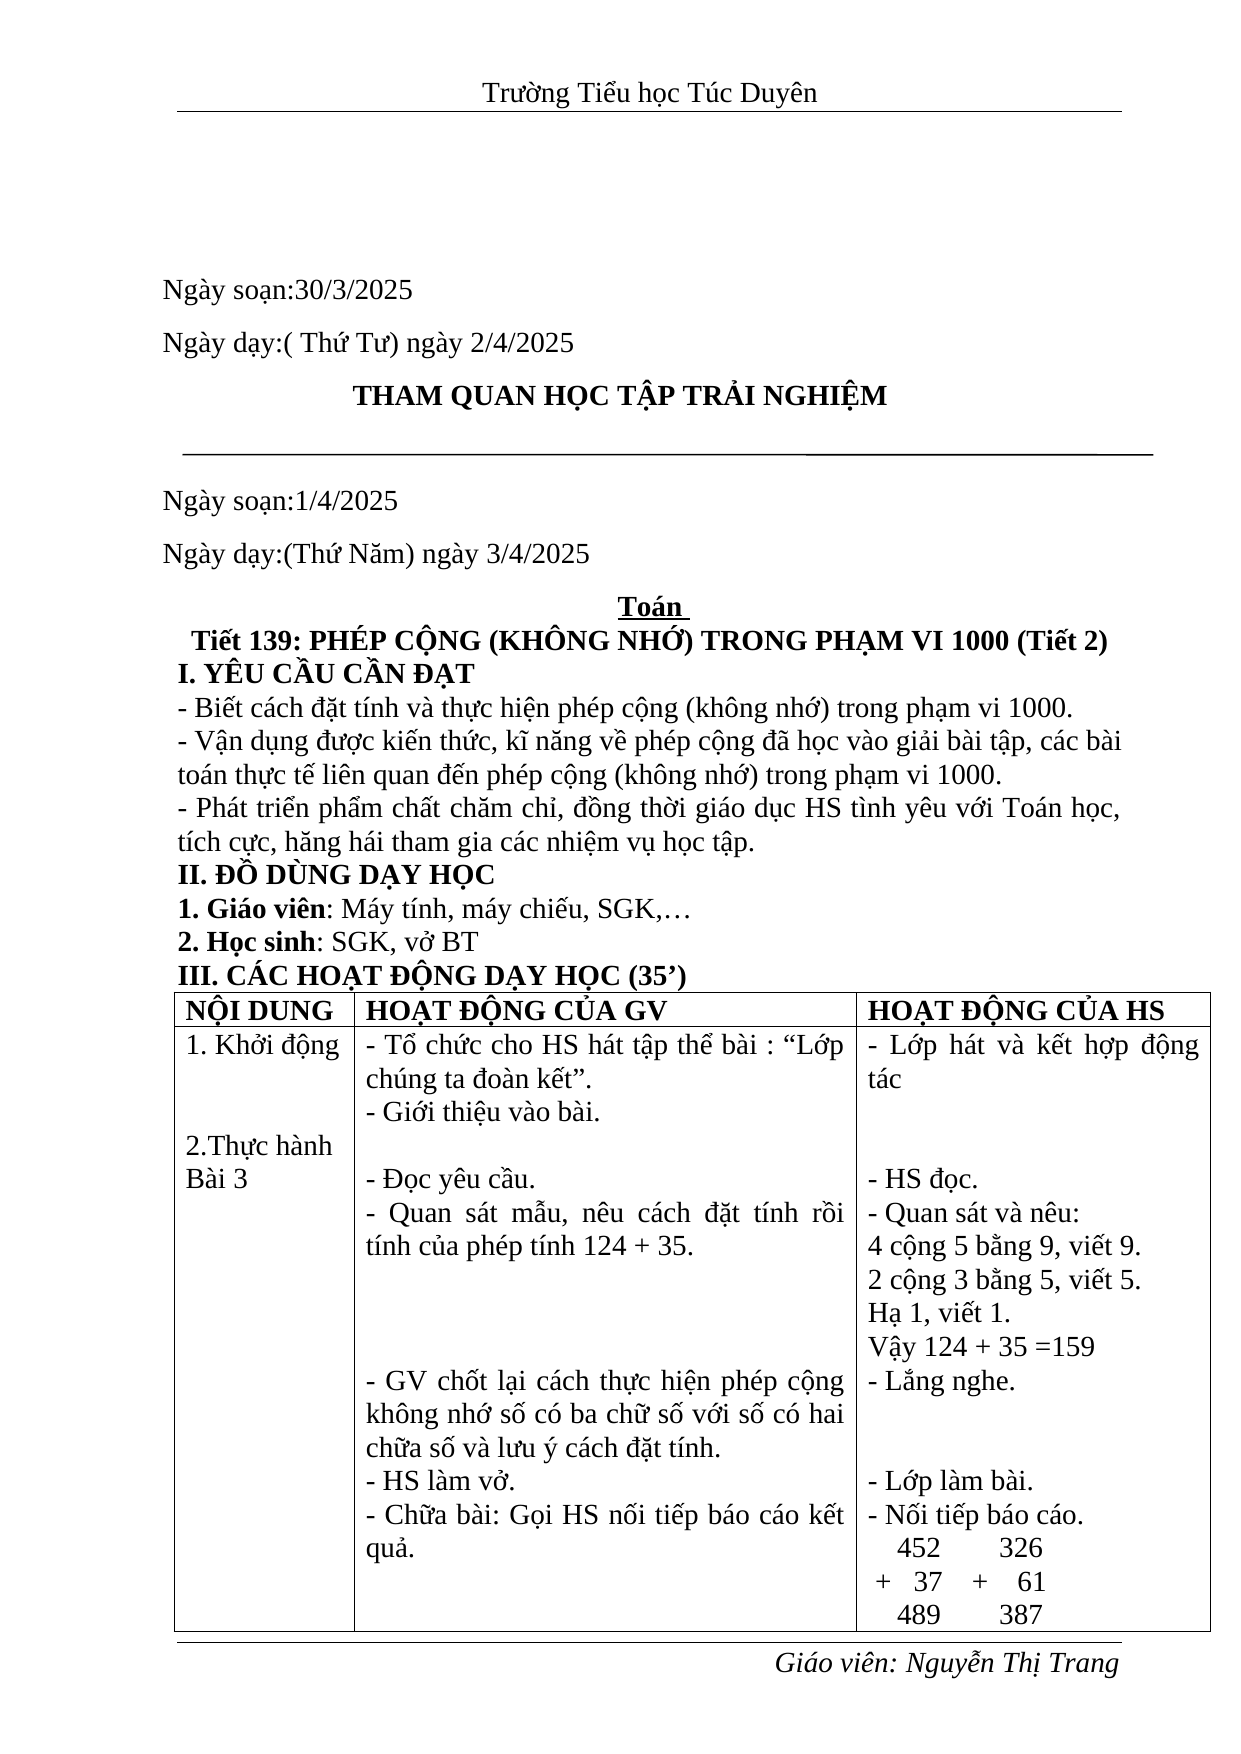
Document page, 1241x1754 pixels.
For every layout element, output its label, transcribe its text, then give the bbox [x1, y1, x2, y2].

text Ngày dạy:(Thứ Năm) ngày 3/4/2025 [162, 536, 1122, 570]
text Ngày dạy:( Thứ Tư) ngày 2/4/2025 [162, 325, 1122, 359]
text 1. Giáo viên: Máy tính, máy chiếu, SGK,… [177, 891, 1122, 924]
text II. ĐỒ DÙNG DẠY HỌC [177, 857, 1122, 891]
text Tiết 139: PHÉP CỘNG (KHÔNG NHỚ) TRONG PHẠM VI 1000 (Tiết 2) [177, 623, 1122, 656]
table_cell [857, 1027, 1210, 1631]
text - Phát triển phẩm chất chăm chỉ, đồng thời giáo dục HS tình yêu với Toán học, tích cực, hăng hái tham gia các nhiệm vụ học tập. [177, 790, 1122, 857]
text III. CÁC HOẠT ĐỘNG DẠY HỌC (35’) [177, 958, 1122, 992]
text Toán [177, 589, 1122, 623]
text THAM QUAN HỌC TẬP TRẢI NGHIỆM [177, 378, 1122, 411]
table_header HOẠT ĐỘNG CỦA GV [355, 993, 856, 1026]
text Ngày soạn:1/4/2025 [162, 483, 1122, 517]
text - Vận dụng được kiến thức, kĩ năng về phép cộng đã học vào giải bài tập, các bài toán thực tế liên quan đến phép cộng (không nhớ) trong phạm vi 1000. [177, 723, 1122, 790]
text 2. Học sinh: SGK, vở BT [177, 924, 1122, 958]
table_header NỘI DUNG [175, 993, 354, 1026]
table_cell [355, 1027, 856, 1631]
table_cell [175, 1027, 354, 1631]
table_header HOẠT ĐỘNG CỦA HS [857, 993, 1210, 1026]
text Ngày soạn:30/3/2025 [162, 272, 1122, 306]
text - Biết cách đặt tính và thực hiện phép cộng (không nhớ) trong phạm vi 1000. [177, 690, 1122, 723]
text I. YÊU CẦU CẦN ĐẠT [177, 656, 1122, 690]
